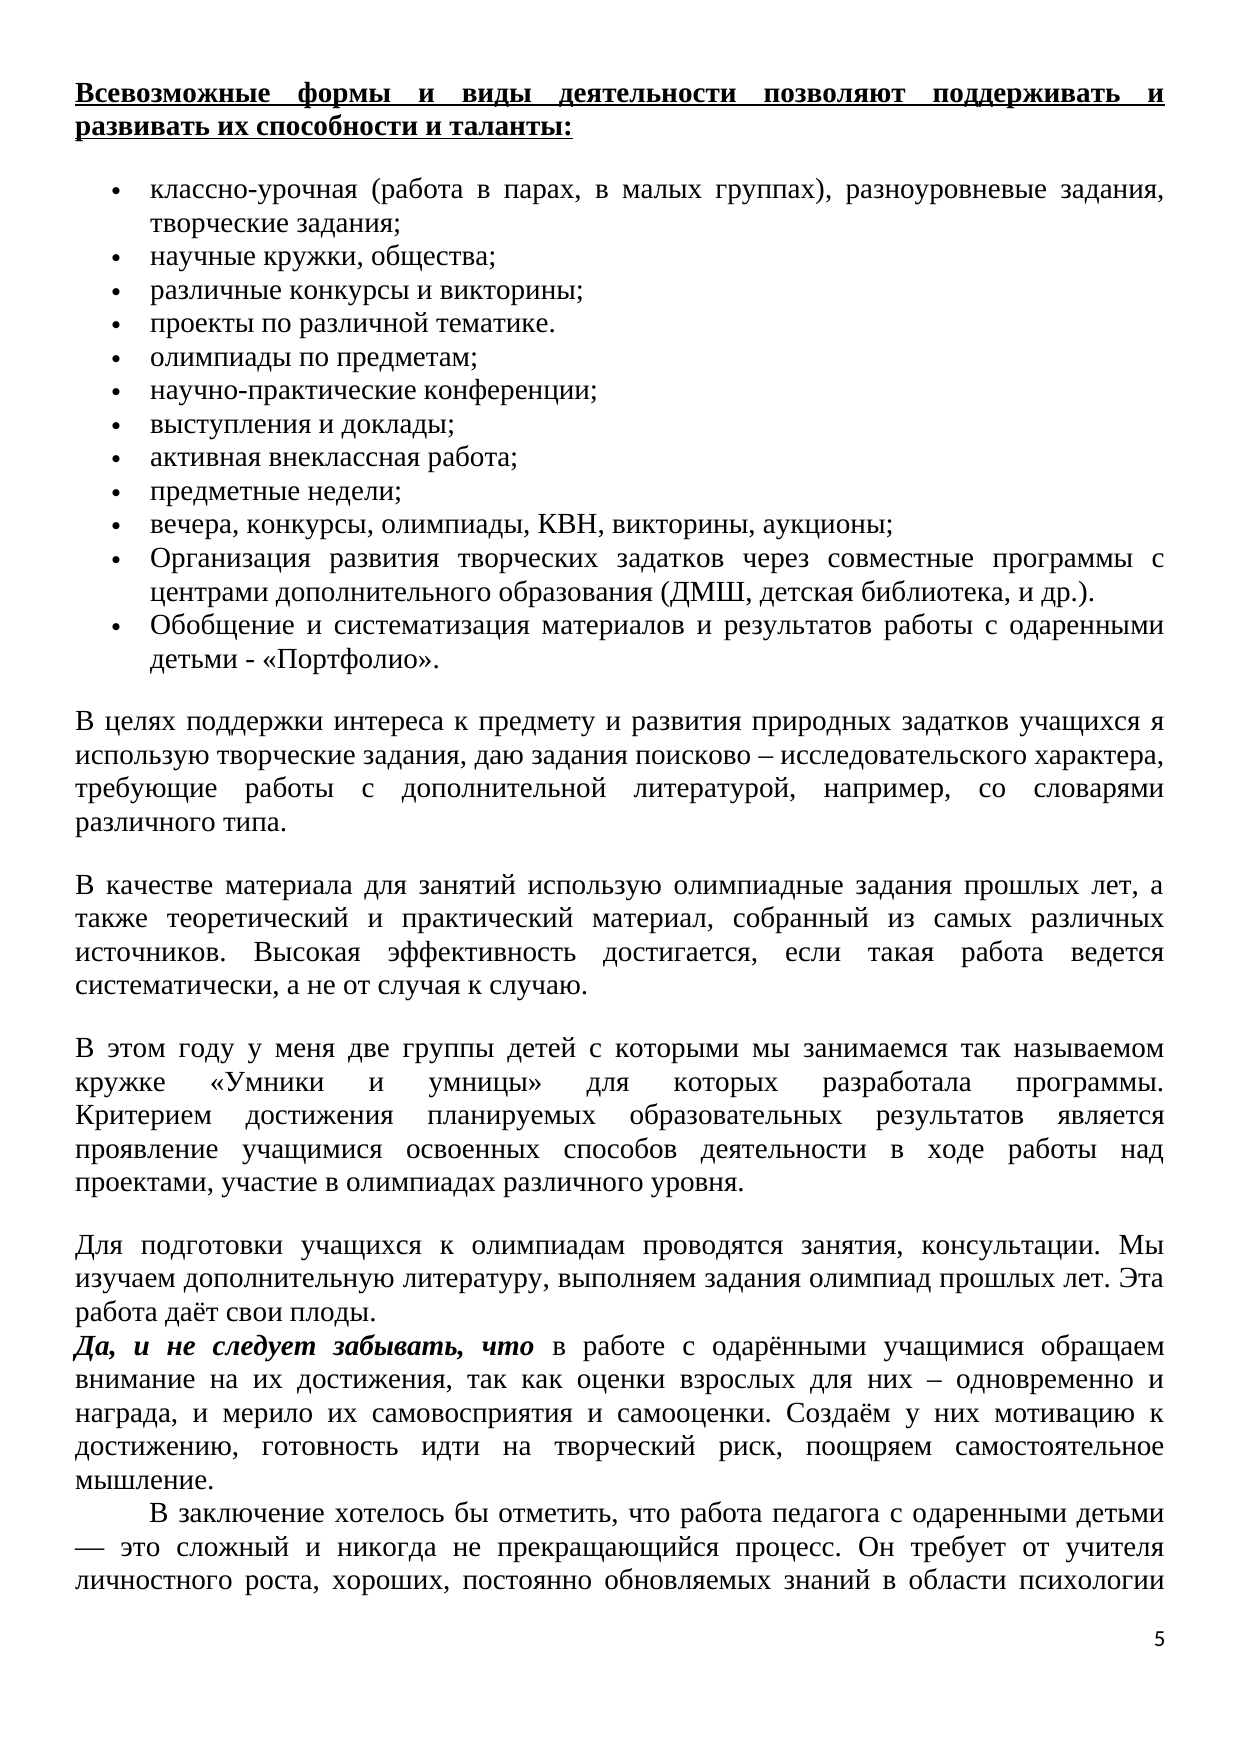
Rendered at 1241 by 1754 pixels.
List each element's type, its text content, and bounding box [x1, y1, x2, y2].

list классно-урочная (работа в парах, в малых группах), разноуровневые задания, творческие задания; [112, 171, 1165, 238]
text Да, и не следует забывать, что в работе с одарёнными учащимися обращаем внимание на их достижения, так как оценки взрослых для них – одновременно и награда, и мерило их самовосприятия и самооценки. Создаём у них мотивацию к достижению, готовность идти на творческий риск, поощряем самостоятельное мышление. [75, 1328, 1165, 1495]
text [75, 1495, 1165, 1596]
list Организация развития творческих задатков через совместные программы с центрами дополнительного образования (ДМШ, детская библиотека, и др.). [112, 540, 1165, 607]
list различные конкурсы и викторины; [112, 272, 1165, 305]
list научно-практические конференции; [112, 372, 1165, 406]
text Всевозможные формы и виды деятельности позволяют поддерживать и развивать их способности и таланты: [75, 75, 1165, 104]
list Обобщение и систематизация материалов и результатов работы с одаренными детьми - «Портфолио». [112, 607, 1165, 674]
text Всевозможные формы и виды деятельности позволяют поддерживать и развивать их способности и таланты: [75, 106, 1165, 142]
list научные кружки, общества; [112, 238, 1165, 272]
list активная внеклассная работа; [112, 439, 1165, 473]
list олимпиады по предметам; [112, 339, 1165, 372]
text В целях поддержки интереса к предмету и развития природных задатков учащихся я использую творческие задания, даю задания поисково – исследовательского характера, требующие работы с дополнительной литературой, например, со словарями различного типа. [75, 703, 1165, 838]
list проекты по различной тематике. [112, 305, 1165, 339]
text Для подготовки учащихся к олимпиадам проводятся занятия, консультации. Мы изучаем дополнительную литературу, выполняем задания олимпиад прошлых лет. Эта работа даёт свои плоды. [75, 1227, 1165, 1328]
list вечера, конкурсы, олимпиады, КВН, викторины, аукционы; [112, 507, 1165, 540]
text В качестве материала для занятий использую олимпиадные задания прошлых лет, а также теоретический и практический материал, собранный из самых различных источников. Высокая эффективность достигается, если такая работа ведется систематически, а не от случая к случаю. [75, 867, 1165, 1001]
list предметные недели; [112, 473, 1165, 507]
list выступления и доклады; [112, 406, 1165, 439]
text В этом году у меня две группы детей с которыми мы занимаемся так называемом кружке «Умники и умницы» для которых разработала программы. Критерием достижения планируемых образовательных результатов является проявление учащимися освоенных способов деятельности в ходе работы над проектами, участие в олимпиадах различного уровня. [75, 1030, 1165, 1198]
